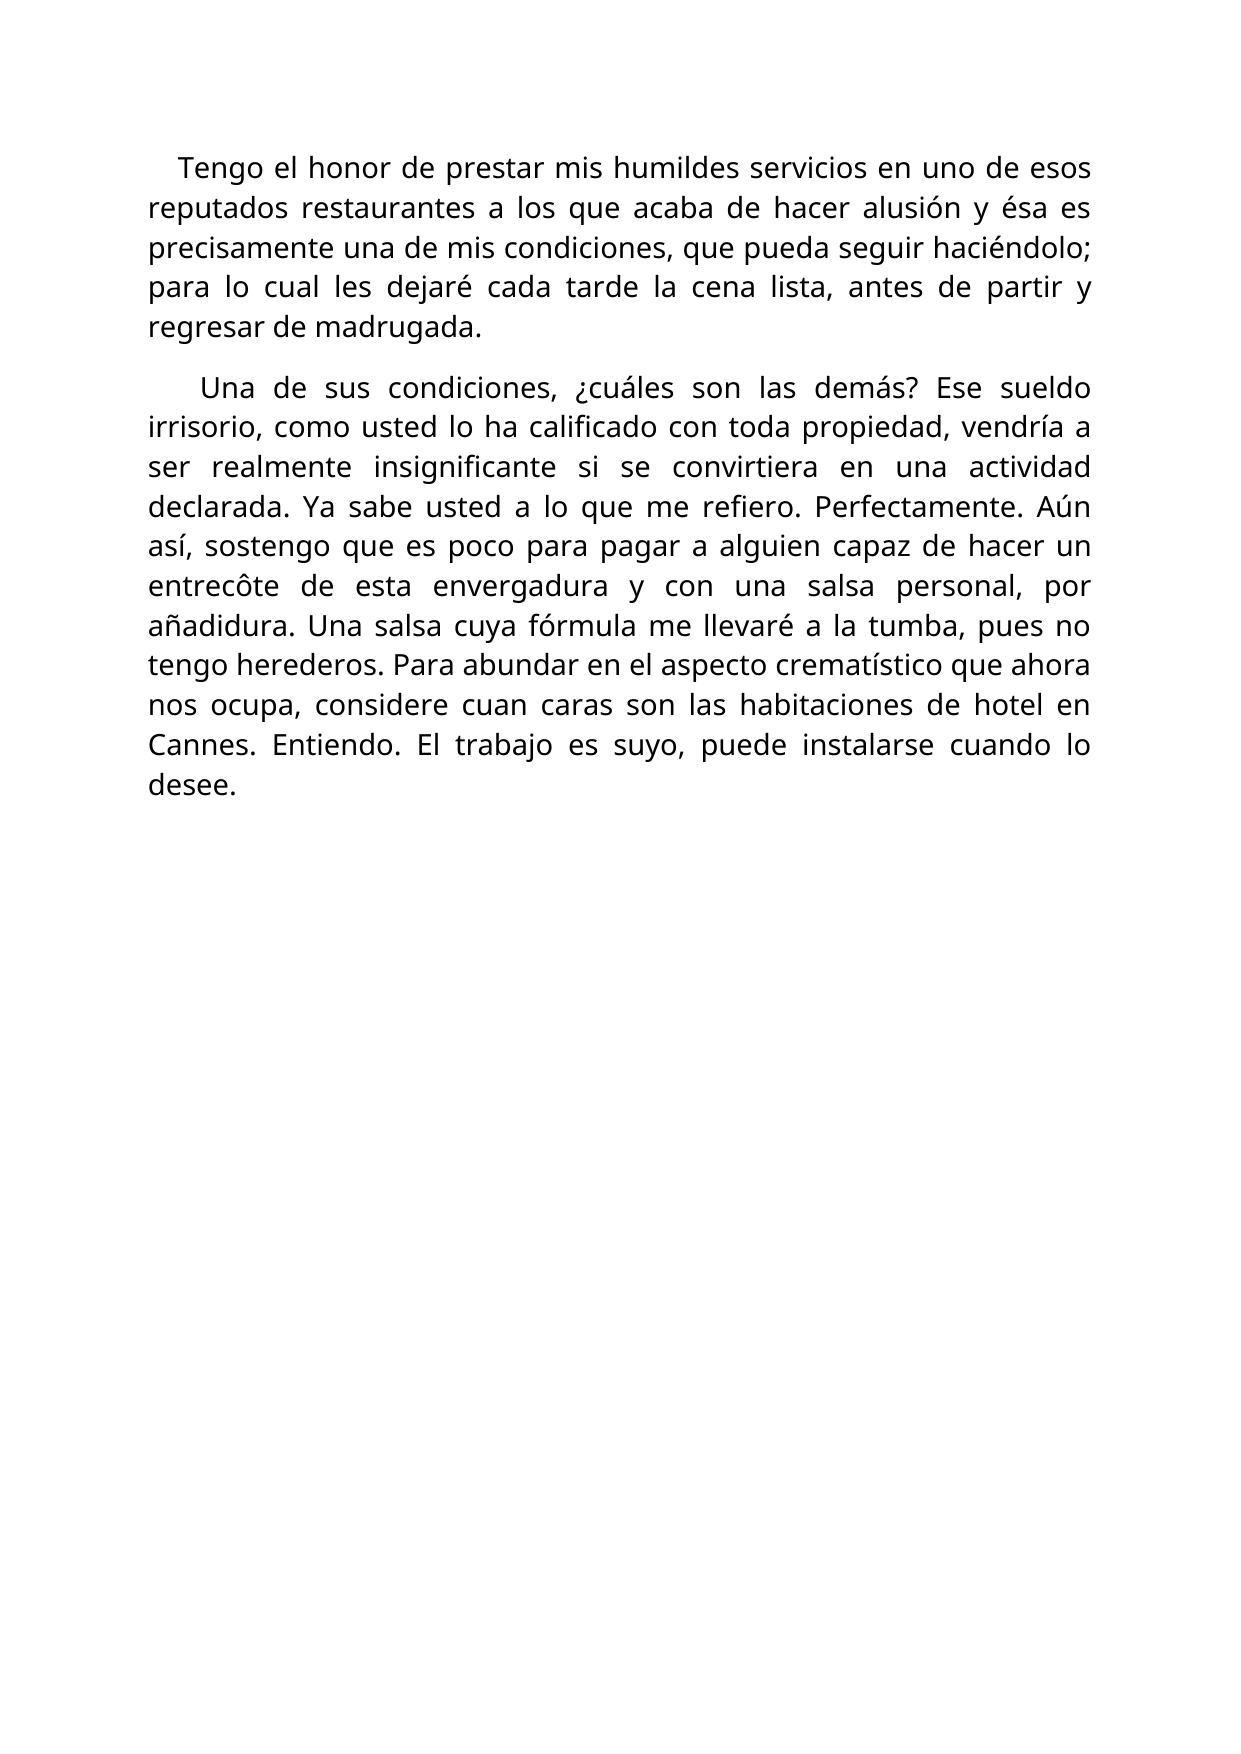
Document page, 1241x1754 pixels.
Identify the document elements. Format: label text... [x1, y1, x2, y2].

text Una de sus condiciones, ¿cuáles son las demás? Ese sueldo irrisorio, como usted lo ha calificado con toda propiedad, vendría a ser realmente insignificante si se convirtiera en una actividad declarada. Ya sabe usted a lo que me refiero. Perfectamente. Aún así, sostengo que es poco para pagar a alguien capaz de hacer un entrecôte de esta envergadura y con una salsa personal, por añadidura. Una salsa cuya fórmula me llevaré a la tumba, pues no tengo herederos. Para abundar en el aspecto crematístico que ahora nos ocupa, considere cuan caras son las habitaciones de hotel en Cannes. Entiendo. El trabajo es suyo, puede instalarse cuando lo desee. [148, 367, 1093, 803]
text Tengo el honor de prestar mis humildes servicios en uno de esos reputados restaurantes a los que acaba de hacer alusión y ésa es precisamente una de mis condiciones, que pueda seguir haciéndolo; para lo cual les dejaré cada tarde la cena lista, antes de partir y regresar de madrugada. [148, 148, 1093, 346]
